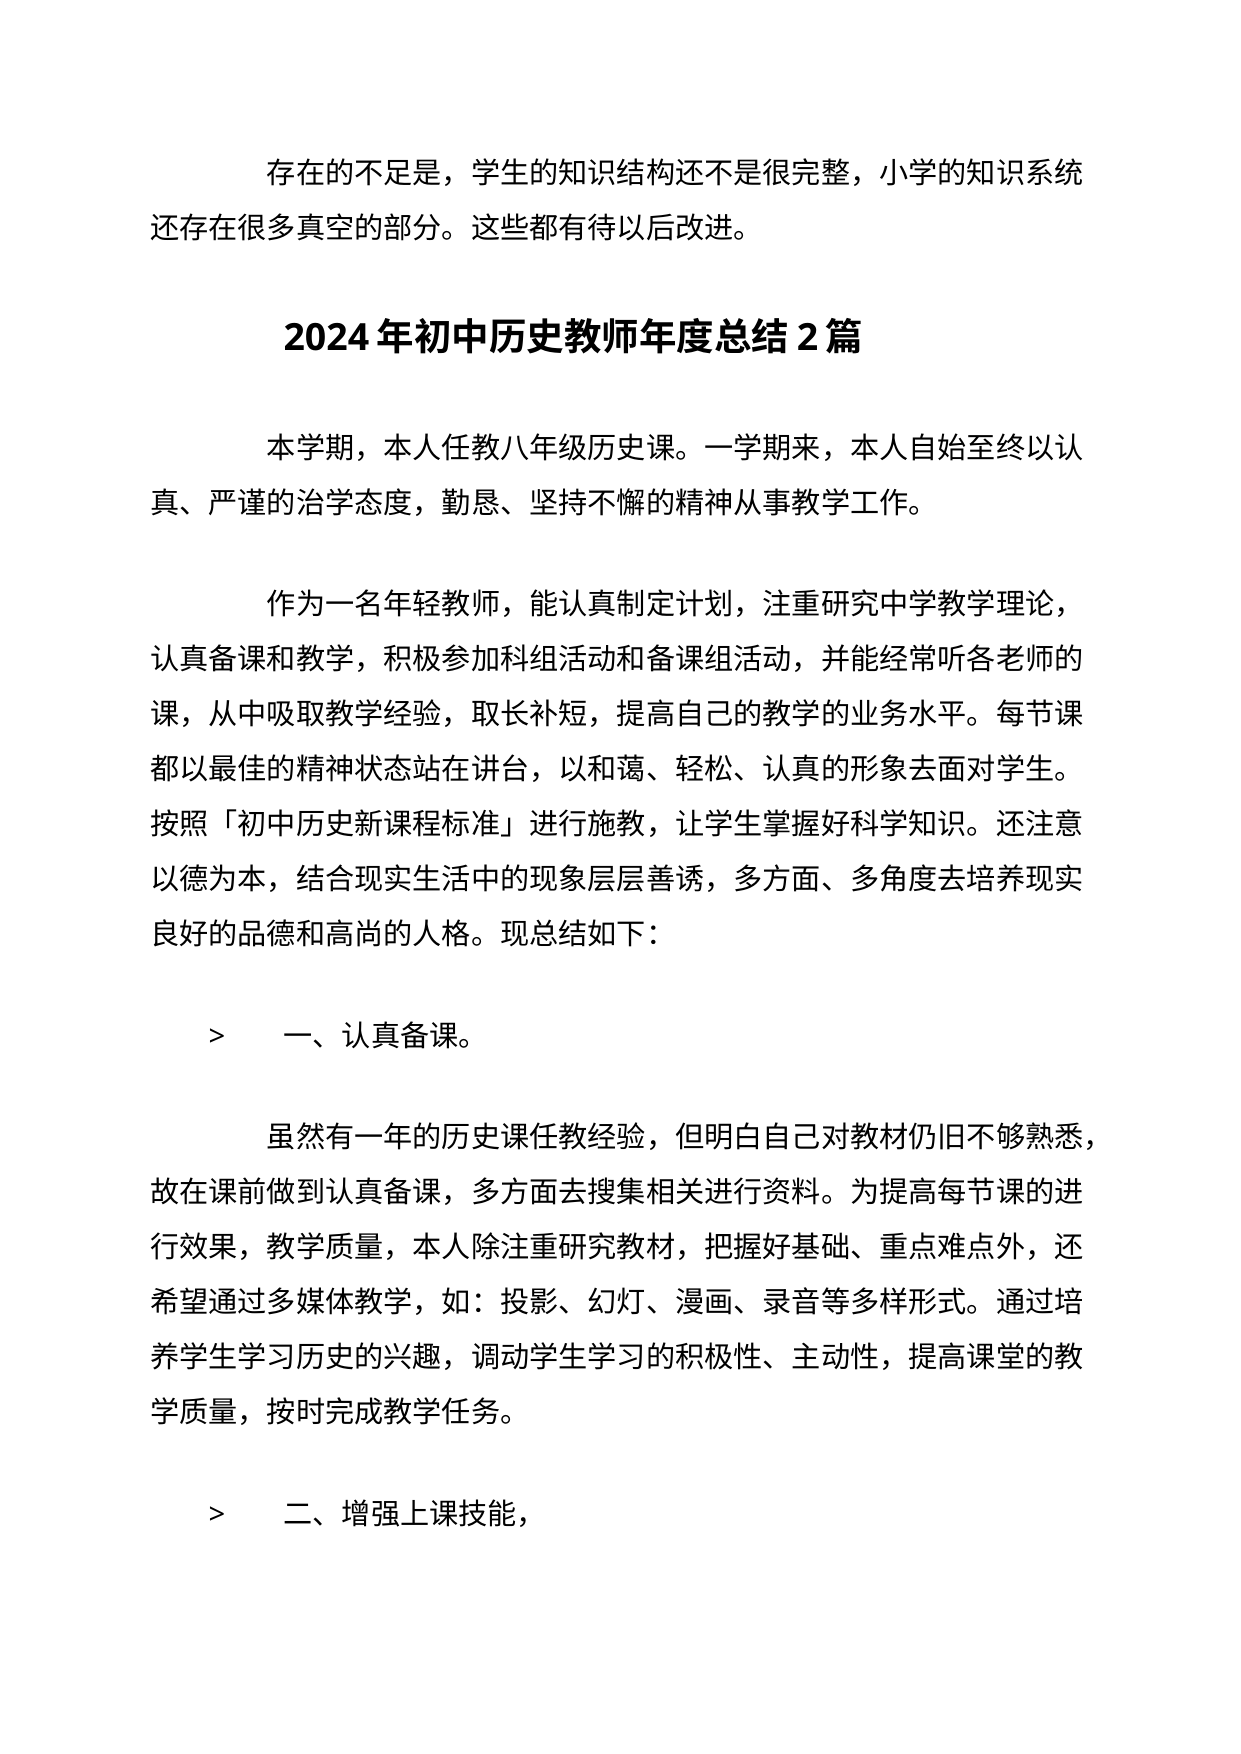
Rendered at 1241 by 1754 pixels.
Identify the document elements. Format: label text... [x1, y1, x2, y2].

text > 二、增强上课技能， [150, 1490, 1090, 1533]
text 作为一名年轻教师，能认真制定计划，注重研究中学教学理论，认真备课和教学，积极参加科组活动和备课组活动，并能经常听各老师的课，从中吸取教学经验，取长补短，提高自己的教学的业务水平。每节课都以最佳的精神状态站在讲台，以和蔼、轻松、认真的形象去面对学生。按照「初中历史新课程标准」进行施教，让学生掌握好科学知识。还注意以德为本，结合现实生活中的现象层层善诱，多方面、多角度去培养现实良好的品德和高尚的人格。现总结如下： [150, 581, 1090, 953]
text 存在的不足是，学生的知识结构还不是很完整，小学的知识系统还存在很多真空的部分。这些都有待以后改进。 [150, 150, 1090, 247]
text > 一、认真备课。 [150, 1012, 1090, 1054]
text 虽然有一年的历史课任教经验，但明白自己对教材仍旧不够熟悉，故在课前做到认真备课，多方面去搜集相关进行资料。为提高每节课的进行效果，教学质量，本人除注重研究教材，把握好基础、重点难点外，还希望通过多媒体教学，如：投影、幻灯、漫画、录音等多样形式。通过培养学生学习历史的兴趣，调动学生学习的积极性、主动性，提高课堂的教学质量，按时完成教学任务。 [150, 1114, 1090, 1431]
text 本学期，本人任教八年级历史课。一学期来，本人自始至终以认真、严谨的治学态度，勤恳、坚持不懈的精神从事教学工作。 [150, 424, 1090, 521]
text 2024年初中历史教师年度总结2篇 [150, 307, 1090, 361]
